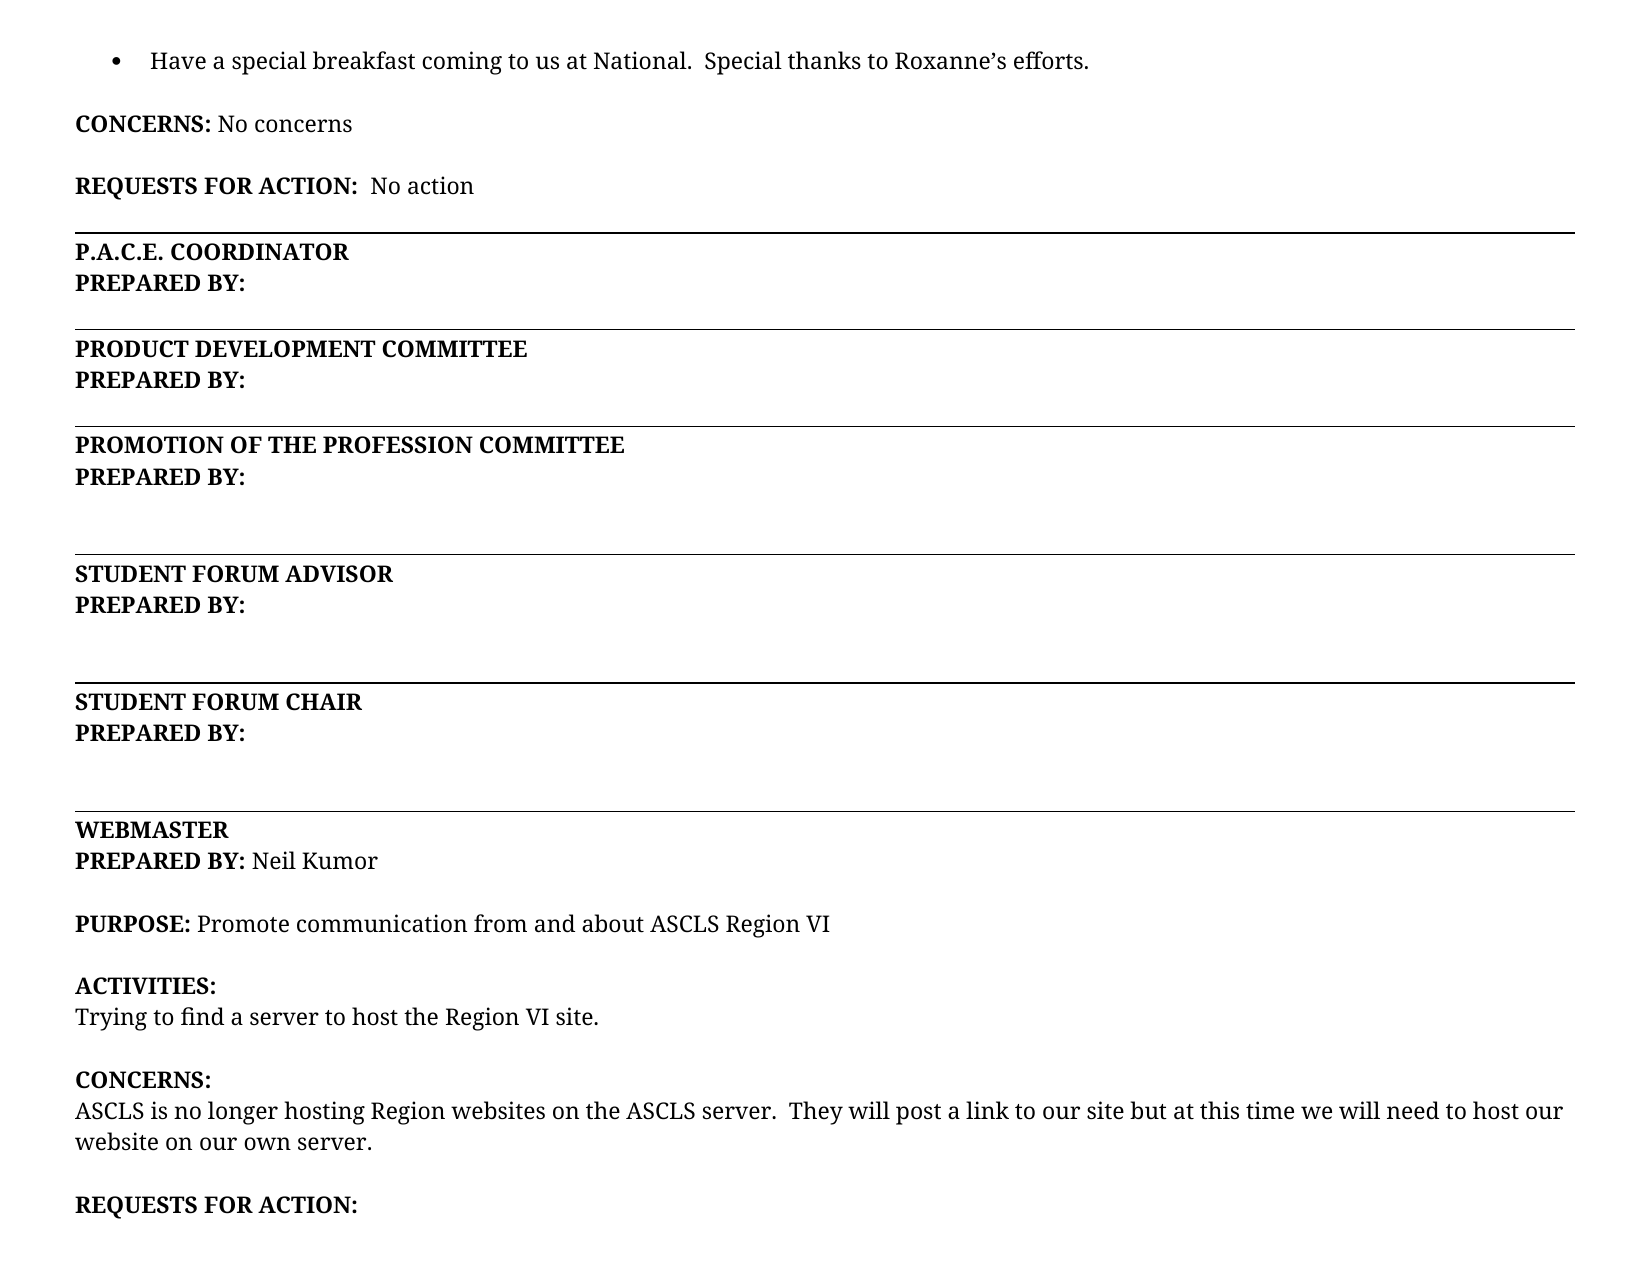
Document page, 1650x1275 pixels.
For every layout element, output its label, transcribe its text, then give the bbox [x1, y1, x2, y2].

text PURPOSE: Promote communication from and about ASCLS Region VI [75, 907, 1575, 939]
text REQUESTS FOR ACTION: No action [75, 170, 1575, 201]
text PREPARED BY: [75, 589, 1575, 620]
text Trying to find a server to host the Region VI site. [75, 1001, 1575, 1032]
text ACTIVITIES: [75, 970, 1575, 1001]
text REQUESTS FOR ACTION: [75, 1189, 1575, 1220]
text PREPARED BY: [75, 364, 1575, 395]
text Promotion of the profession committee [75, 427, 1575, 461]
text CONCERNS: [75, 1064, 1575, 1095]
text Product development committee [75, 330, 1575, 364]
text ASCLS is no longer hosting Region websites on the ASCLS server. They will post a link to our site but at this time we will need to host our website on our own server. [75, 1095, 1575, 1157]
text PREPARED BY: [75, 717, 1575, 748]
text Webmaster [75, 812, 1575, 845]
text CONCERNS: No concerns [75, 107, 1575, 139]
text student forum advisor [75, 555, 1575, 589]
text PREPARED BY: [75, 461, 1575, 492]
text P.A.C.E. Coordinator [75, 234, 1575, 267]
text PREPARED BY: Neil Kumor [75, 845, 1575, 876]
list Have a special breakfast coming to us at National. Special thanks to Roxanne’s efforts. [112, 45, 1575, 76]
text PREPARED BY: [75, 267, 1575, 298]
text student forum chair [75, 684, 1575, 717]
